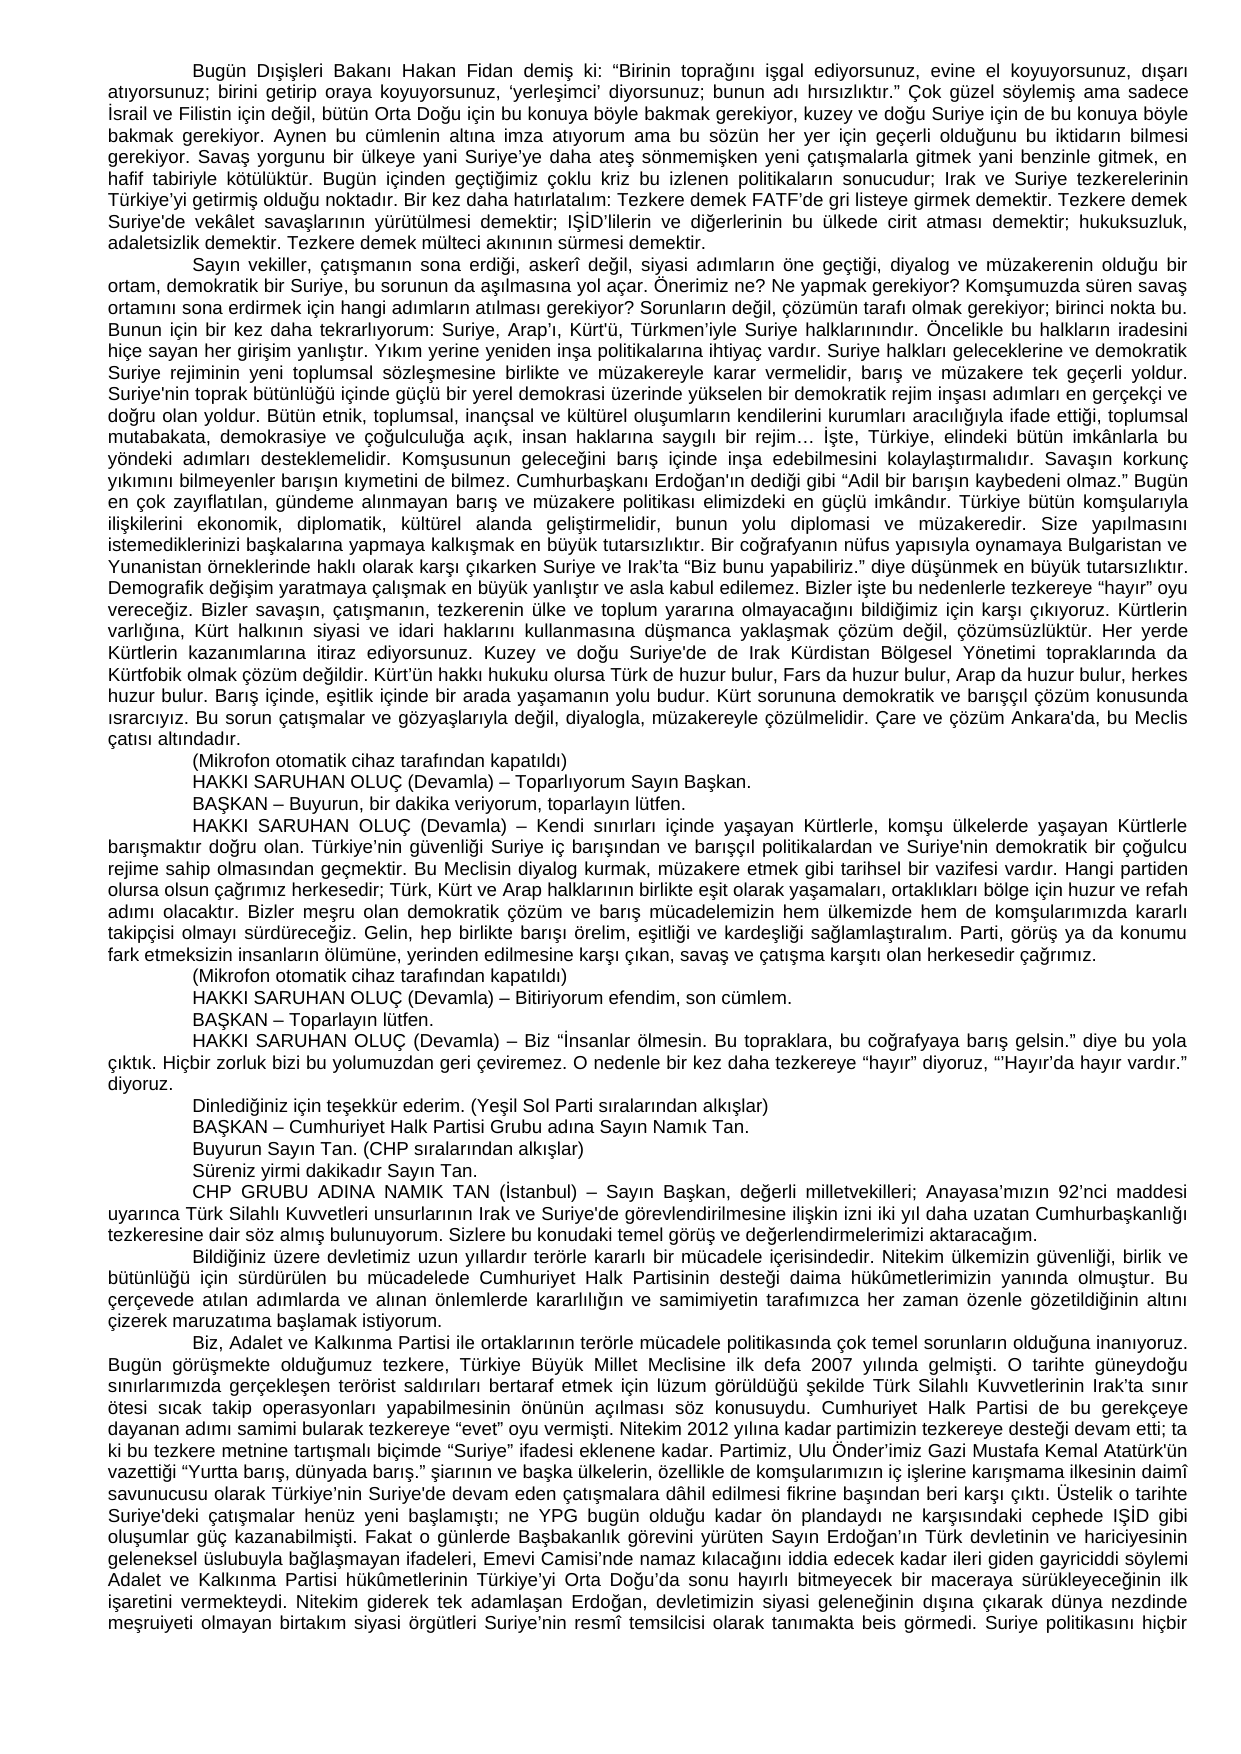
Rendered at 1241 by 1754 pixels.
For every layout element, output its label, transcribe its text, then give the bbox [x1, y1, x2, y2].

text Buyurun Sayın Tan. (CHP sıralarından alkışlar) [108, 1138, 1189, 1159]
text Bugün Dışişleri Bakanı Hakan Fidan demiş ki: “Birinin toprağını işgal ediyorsunuz, evine el koyuyorsunuz, dışarı atıyorsunuz; birini getirip oraya koyuyorsunuz, ‘yerleşimci’ diyorsunuz; bunun adı hırsızlıktır.” Çok güzel söylemiş ama sadece İsrail ve Filistin için değil, bütün Orta Doğu için bu konuya böyle bakmak gerekiyor, kuzey ve doğu Suriye için de bu konuya böyle bakmak gerekiyor. Aynen bu cümlenin altına imza atıyorum ama bu sözün her yer için geçerli olduğunu bu iktidarın bilmesi gerekiyor. Savaş yorgunu bir ülkeye yani Suriye’ye daha ateş sönmemişken yeni çatışmalarla gitmek yani benzinle gitmek, en hafif tabiriyle kötülüktür. Bugün içinden geçtiğimiz çoklu kriz bu izlenen politikaların sonucudur; Irak ve Suriye tezkerelerinin Türkiye’yi getirmiş olduğu noktadır. Bir kez daha hatırlatalım: Tezkere demek FATF’de gri listeye girmek demektir. Tezkere demek Suriye'de vekâlet savaşlarının yürütülmesi demektir; IŞİD’lilerin ve diğerlerinin bu ülkede cirit atması demektir; hukuksuzluk, adaletsizlik demektir. Tezkere demek mülteci akınının sürmesi demektir. [108, 60, 1189, 254]
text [108, 1332, 1189, 1634]
text Sayın vekiller, çatışmanın sona erdiği, askerî değil, siyasi adımların öne geçtiği, diyalog ve müzakerenin olduğu bir ortam, demokratik bir Suriye, bu sorunun da aşılmasına yol açar. Önerimiz ne? Ne yapmak gerekiyor? Komşumuzda süren savaş ortamını sona erdirmek için hangi adımların atılması gerekiyor? Sorunların değil, çözümün tarafı olmak gerekiyor; birinci nokta bu. Bunun için bir kez daha tekrarlıyorum: Suriye, Arap’ı, Kürt'ü, Türkmen’iyle Suriye halklarınındır. Öncelikle bu halkların iradesini hiçe sayan her girişim yanlıştır. Yıkım yerine yeniden inşa politikalarına ihtiyaç vardır. Suriye halkları geleceklerine ve demokratik Suriye rejiminin yeni toplumsal sözleşmesine birlikte ve müzakereyle karar vermelidir, barış ve müzakere tek geçerli yoldur. Suriye'nin toprak bütünlüğü içinde güçlü bir yerel demokrasi üzerinde yükselen bir demokratik rejim inşası adımları en gerçekçi ve doğru olan yoldur. Bütün etnik, toplumsal, inançsal ve kültürel oluşumların kendilerini kurumları aracılığıyla ifade ettiği, toplumsal mutabakata, demokrasiye ve çoğulculuğa açık, insan haklarına saygılı bir rejim… İşte, Türkiye, elindeki bütün imkânlarla bu yöndeki adımları desteklemelidir. Komşusunun geleceğini barış içinde inşa edebilmesini kolaylaştırmalıdır. Savaşın korkunç yıkımını bilmeyenler barışın kıymetini de bilmez. Cumhurbaşkanı Erdoğan'ın dediği gibi “Adil bir barışın kaybedeni olmaz.” Bugün en çok zayıflatılan, gündeme alınmayan barış ve müzakere politikası elimizdeki en güçlü imkândır. Türkiye bütün komşularıyla ilişkilerini ekonomik, diplomatik, kültürel alanda geliştirmelidir, bunun yolu diplomasi ve müzakeredir. Size yapılmasını istemediklerinizi başkalarına yapmaya kalkışmak en büyük tutarsızlıktır. Bir coğrafyanın nüfus yapısıyla oynamaya Bulgaristan ve Yunanistan örneklerinde haklı olarak karşı çıkarken Suriye ve Irak’ta “Biz bunu yapabiliriz.” diye düşünmek en büyük tutarsızlıktır. Demografik değişim yaratmaya çalışmak en büyük yanlıştır ve asla kabul edilemez. Bizler işte bu nedenlerle tezkereye “hayır” oyu vereceğiz. Bizler savaşın, çatışmanın, tezkerenin ülke ve toplum yararına olmayacağını bildiğimiz için karşı çıkıyoruz. Kürtlerin varlığına, Kürt halkının siyasi ve idari haklarını kullanmasına düşmanca yaklaşmak çözüm değil, çözümsüzlüktür. Her yerde Kürtlerin kazanımlarına itiraz ediyorsunuz. Kuzey ve doğu Suriye'de de Irak Kürdistan Bölgesel Yönetimi topraklarında da Kürtfobik olmak çözüm değildir. Kürt’ün hakkı hukuku olursa Türk de huzur bulur, Fars da huzur bulur, Arap da huzur bulur, herkes huzur bulur. Barış içinde, eşitlik içinde bir arada yaşamanın yolu budur. Kürt sorununa demokratik ve barışçıl çözüm konusunda ısrarcıyız. Bu sorun çatışmalar ve gözyaşlarıyla değil, diyalogla, müzakereyle çözülmelidir. Çare ve çözüm Ankara'da, bu Meclis çatısı altındadır. [108, 254, 1189, 750]
text BAŞKAN – Cumhuriyet Halk Partisi Grubu adına Sayın Namık Tan. [108, 1116, 1189, 1138]
text Bildiğiniz üzere devletimiz uzun yıllardır terörle kararlı bir mücadele içerisindedir. Nitekim ülkemizin güvenliği, birlik ve bütünlüğü için sürdürülen bu mücadelede Cumhuriyet Halk Partisinin desteği daima hükûmetlerimizin yanında olmuştur. Bu çerçevede atılan adımlarda ve alınan önlemlerde kararlılığın ve samimiyetin tarafımızca her zaman özenle gözetildiğinin altını çizerek maruzatıma başlamak istiyorum. [108, 1246, 1189, 1332]
text Süreniz yirmi dakikadır Sayın Tan. [108, 1159, 1189, 1181]
text HAKKI SARUHAN OLUÇ (Devamla) – Kendi sınırları içinde yaşayan Kürtlerle, komşu ülkelerde yaşayan Kürtlerle barışmaktır doğru olan. Türkiye’nin güvenliği Suriye iç barışından ve barışçıl politikalardan ve Suriye'nin demokratik bir çoğulcu rejime sahip olmasından geçmektir. Bu Meclisin diyalog kurmak, müzakere etmek gibi tarihsel bir vazifesi vardır. Hangi partiden olursa olsun çağrımız herkesedir; Türk, Kürt ve Arap halklarının birlikte eşit olarak yaşamaları, ortaklıkları bölge için huzur ve refah adımı olacaktır. Bizler meşru olan demokratik çözüm ve barış mücadelemizin hem ülkemizde hem de komşularımızda kararlı takipçisi olmayı sürdüreceğiz. Gelin, hep birlikte barışı örelim, eşitliği ve kardeşliği sağlamlaştıralım. Parti, görüş ya da konumu fark etmeksizin insanların ölümüne, yerinden edilmesine karşı çıkan, savaş ve çatışma karşıtı olan herkesedir çağrımız. [108, 814, 1189, 965]
text Dinlediğiniz için teşekkür ederim. (Yeşil Sol Parti sıralarından alkışlar) [108, 1095, 1189, 1116]
text HAKKI SARUHAN OLUÇ (Devamla) – Bitiriyorum efendim, son cümlem. [108, 987, 1189, 1008]
text CHP GRUBU ADINA NAMIK TAN (İstanbul) – Sayın Başkan, değerli milletvekilleri; Anayasa’mızın 92’nci maddesi uyarınca Türk Silahlı Kuvvetleri unsurlarının Irak ve Suriye'de görevlendirilmesine ilişkin izni iki yıl daha uzatan Cumhurbaşkanlığı tezkeresine dair söz almış bulunuyorum. Sizlere bu konudaki temel görüş ve değerlendirmelerimizi aktaracağım. [108, 1181, 1189, 1246]
text HAKKI SARUHAN OLUÇ (Devamla) – Toparlıyorum Sayın Başkan. [108, 771, 1189, 793]
text (Mikrofon otomatik cihaz tarafından kapatıldı) [108, 750, 1189, 771]
text HAKKI SARUHAN OLUÇ (Devamla) – Biz “İnsanlar ölmesin. Bu topraklara, bu coğrafyaya barış gelsin.” diye bu yola çıktık. Hiçbir zorluk bizi bu yolumuzdan geri çeviremez. O nedenle bir kez daha tezkereye “hayır” diyoruz, “’Hayır’da hayır vardır.” diyoruz. [108, 1030, 1189, 1095]
text BAŞKAN – Buyurun, bir dakika veriyorum, toparlayın lütfen. [108, 793, 1189, 814]
text BAŞKAN – Toparlayın lütfen. [108, 1008, 1189, 1030]
text (Mikrofon otomatik cihaz tarafından kapatıldı) [108, 965, 1189, 987]
